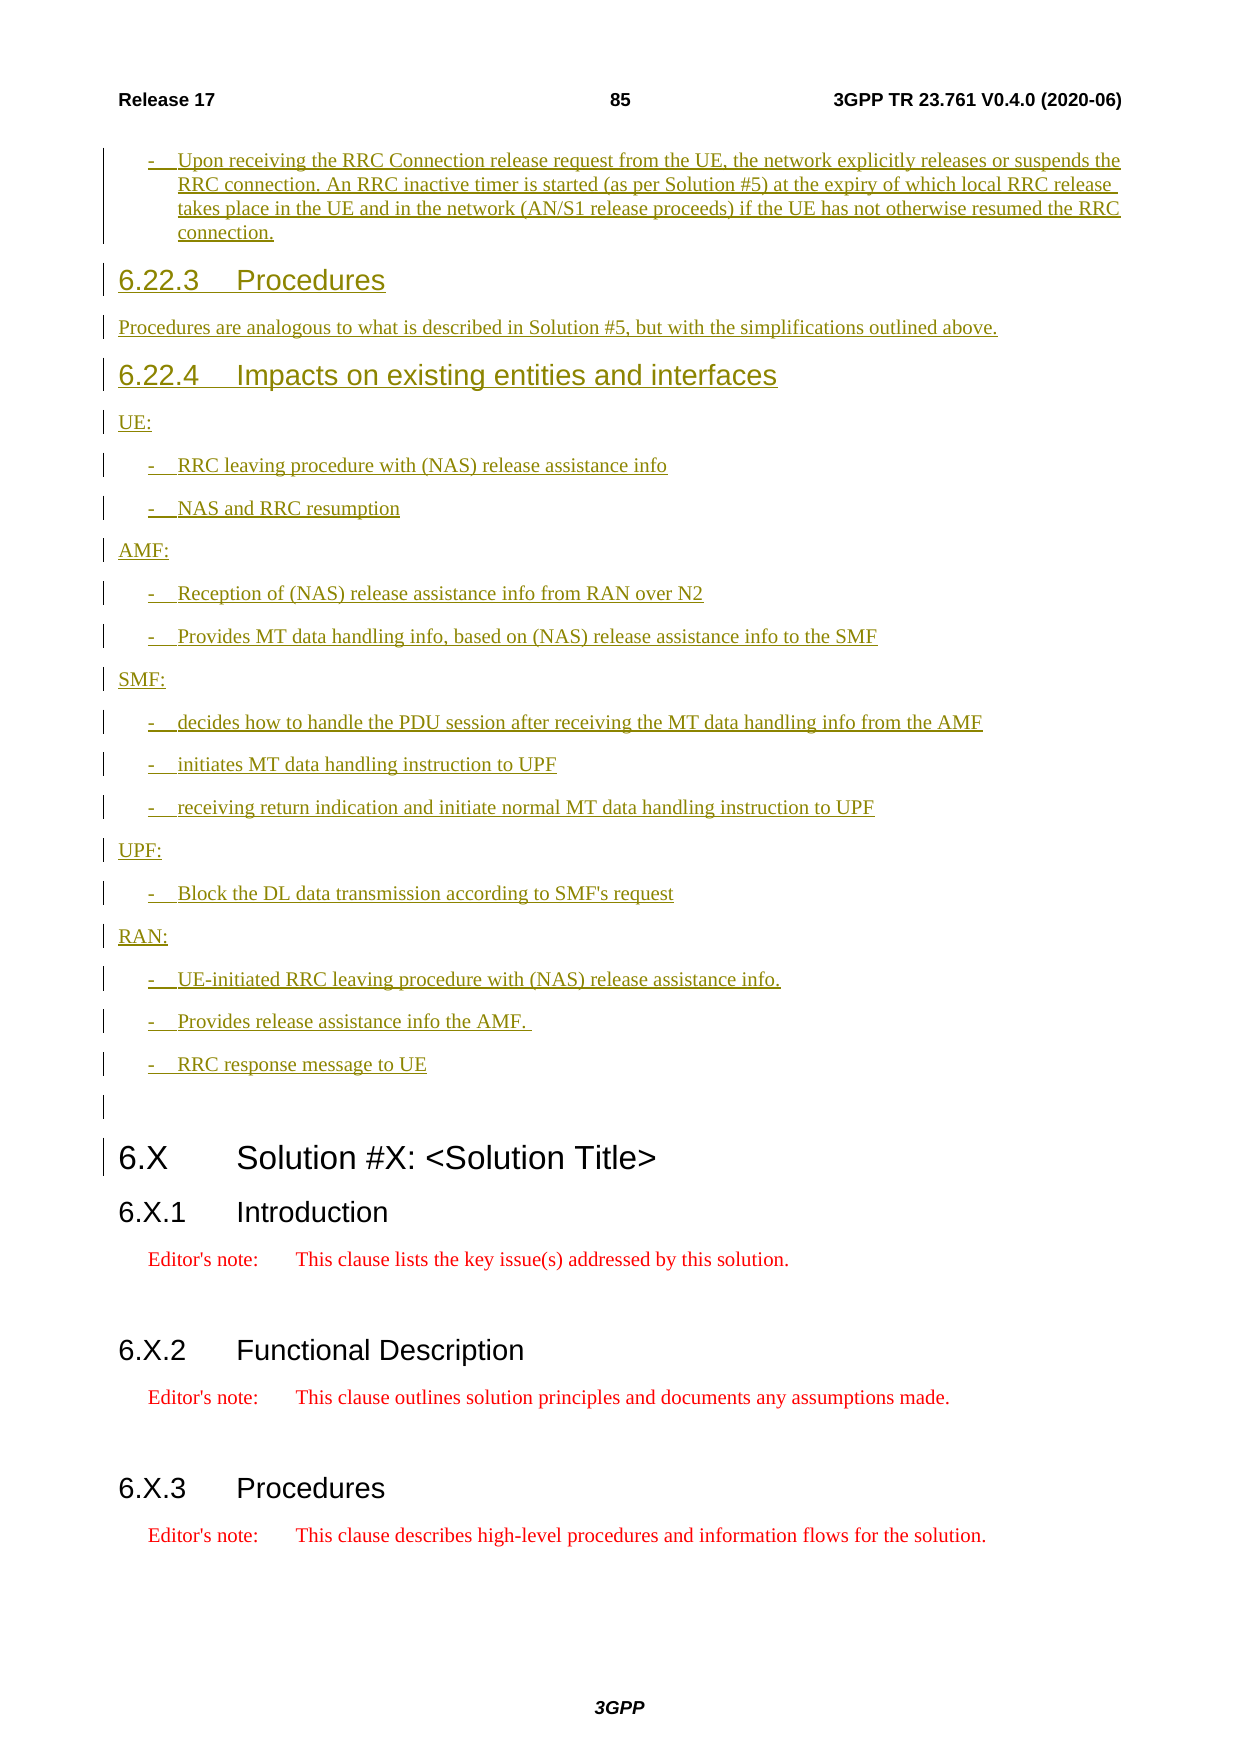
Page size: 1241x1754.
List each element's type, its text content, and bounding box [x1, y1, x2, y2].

subtitle 6.X Solution #X: <Solution Title> [118, 1138, 1122, 1176]
text Editor's note: This clause lists the key issue(s) addressed by this solution. [148, 1247, 1122, 1271]
text Editor's note: This clause outlines solution principles and documents any assumptions made. [148, 1385, 1122, 1409]
subtitle 6.X.1 Introduction [118, 1195, 1122, 1228]
subtitle 6.X.3 Procedures [118, 1471, 1122, 1504]
text Editor's note: This clause describes high-level procedures and information flows for the solution. [148, 1523, 1122, 1547]
subtitle 6.X.2 Functional Description [118, 1333, 1122, 1366]
